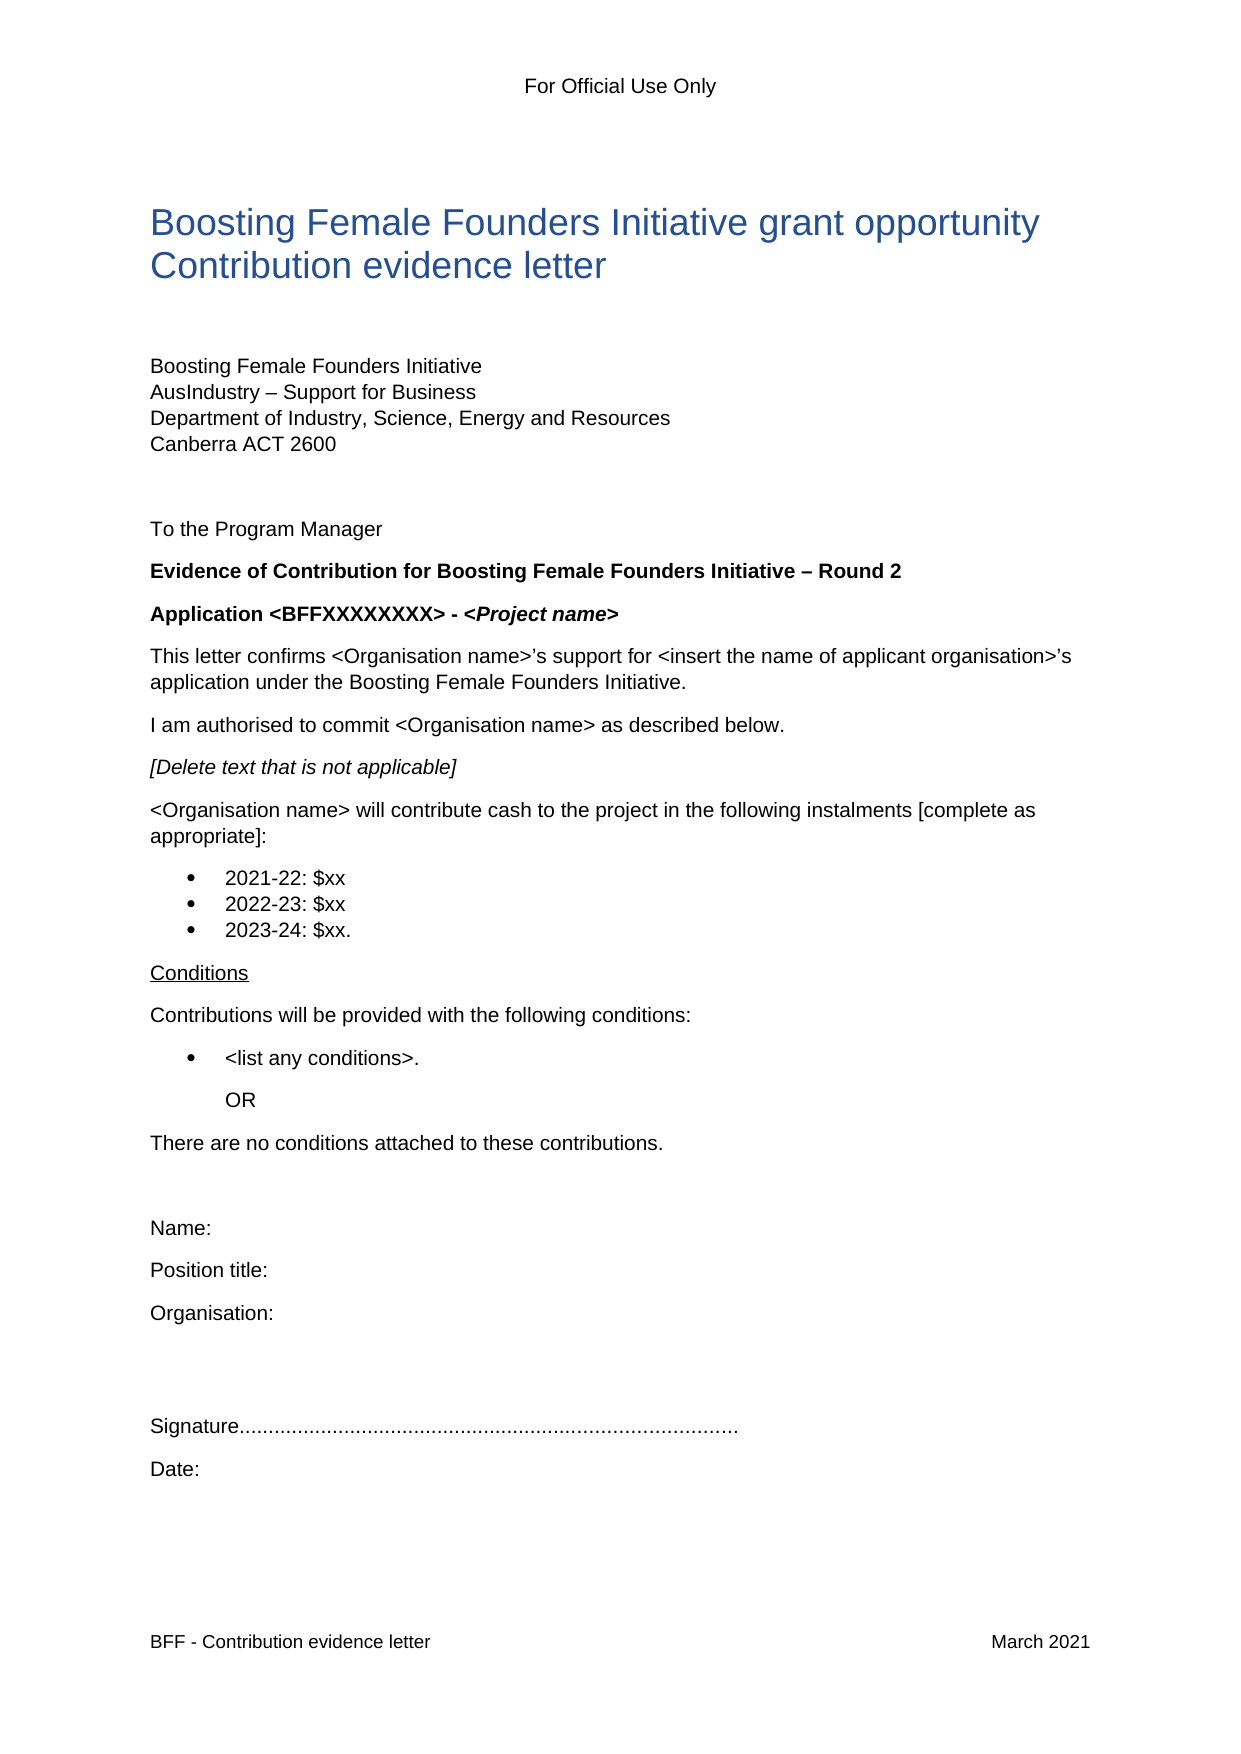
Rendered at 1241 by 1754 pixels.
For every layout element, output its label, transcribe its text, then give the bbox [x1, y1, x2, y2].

text Application <BFFXXXXXXXX> - <Project name> [150, 602, 1090, 626]
text This letter confirms <Organisation name>’s support for <insert the name of applicant organisation>’s application under the Boosting Female Founders Initiative. [150, 644, 1090, 694]
text Evidence of Contribution for Boosting Female Founders Initiative – Round 2 [150, 559, 1090, 583]
text AusIndustry – Support for Business [150, 380, 1090, 404]
list 2023-24: $xx. [187, 918, 1090, 942]
text Organisation: [150, 1301, 1090, 1324]
text There are no conditions attached to these contributions. [150, 1131, 1090, 1154]
text [Delete text that is not applicable] [150, 755, 1090, 779]
list 2022-23: $xx [187, 892, 1090, 916]
subtitle Boosting Female Founders Initiative grant opportunity Contribution evidence letter [150, 201, 1090, 287]
list 2021-22: $xx [187, 866, 1090, 890]
text Name: [150, 1216, 1090, 1239]
text To the Program Manager [150, 517, 1090, 541]
text Position title: [150, 1258, 1090, 1282]
text <Organisation name> will contribute cash to the project in the following instalments [complete as appropriate]: [150, 798, 1090, 847]
text OR [225, 1088, 1090, 1112]
list <list any conditions>. [187, 1045, 1090, 1069]
text Canberra ACT 2600 [150, 432, 1090, 456]
text I am authorised to commit <Organisation name> as described below. [150, 713, 1090, 737]
text Department of Industry, Science, Energy and Resources [150, 406, 1090, 430]
text Date: [150, 1456, 1090, 1480]
text Signature [150, 1414, 1090, 1438]
text Contributions will be provided with the following conditions: [150, 1003, 1090, 1027]
text Conditions [150, 960, 1090, 984]
text Boosting Female Founders Initiative [150, 354, 1090, 378]
